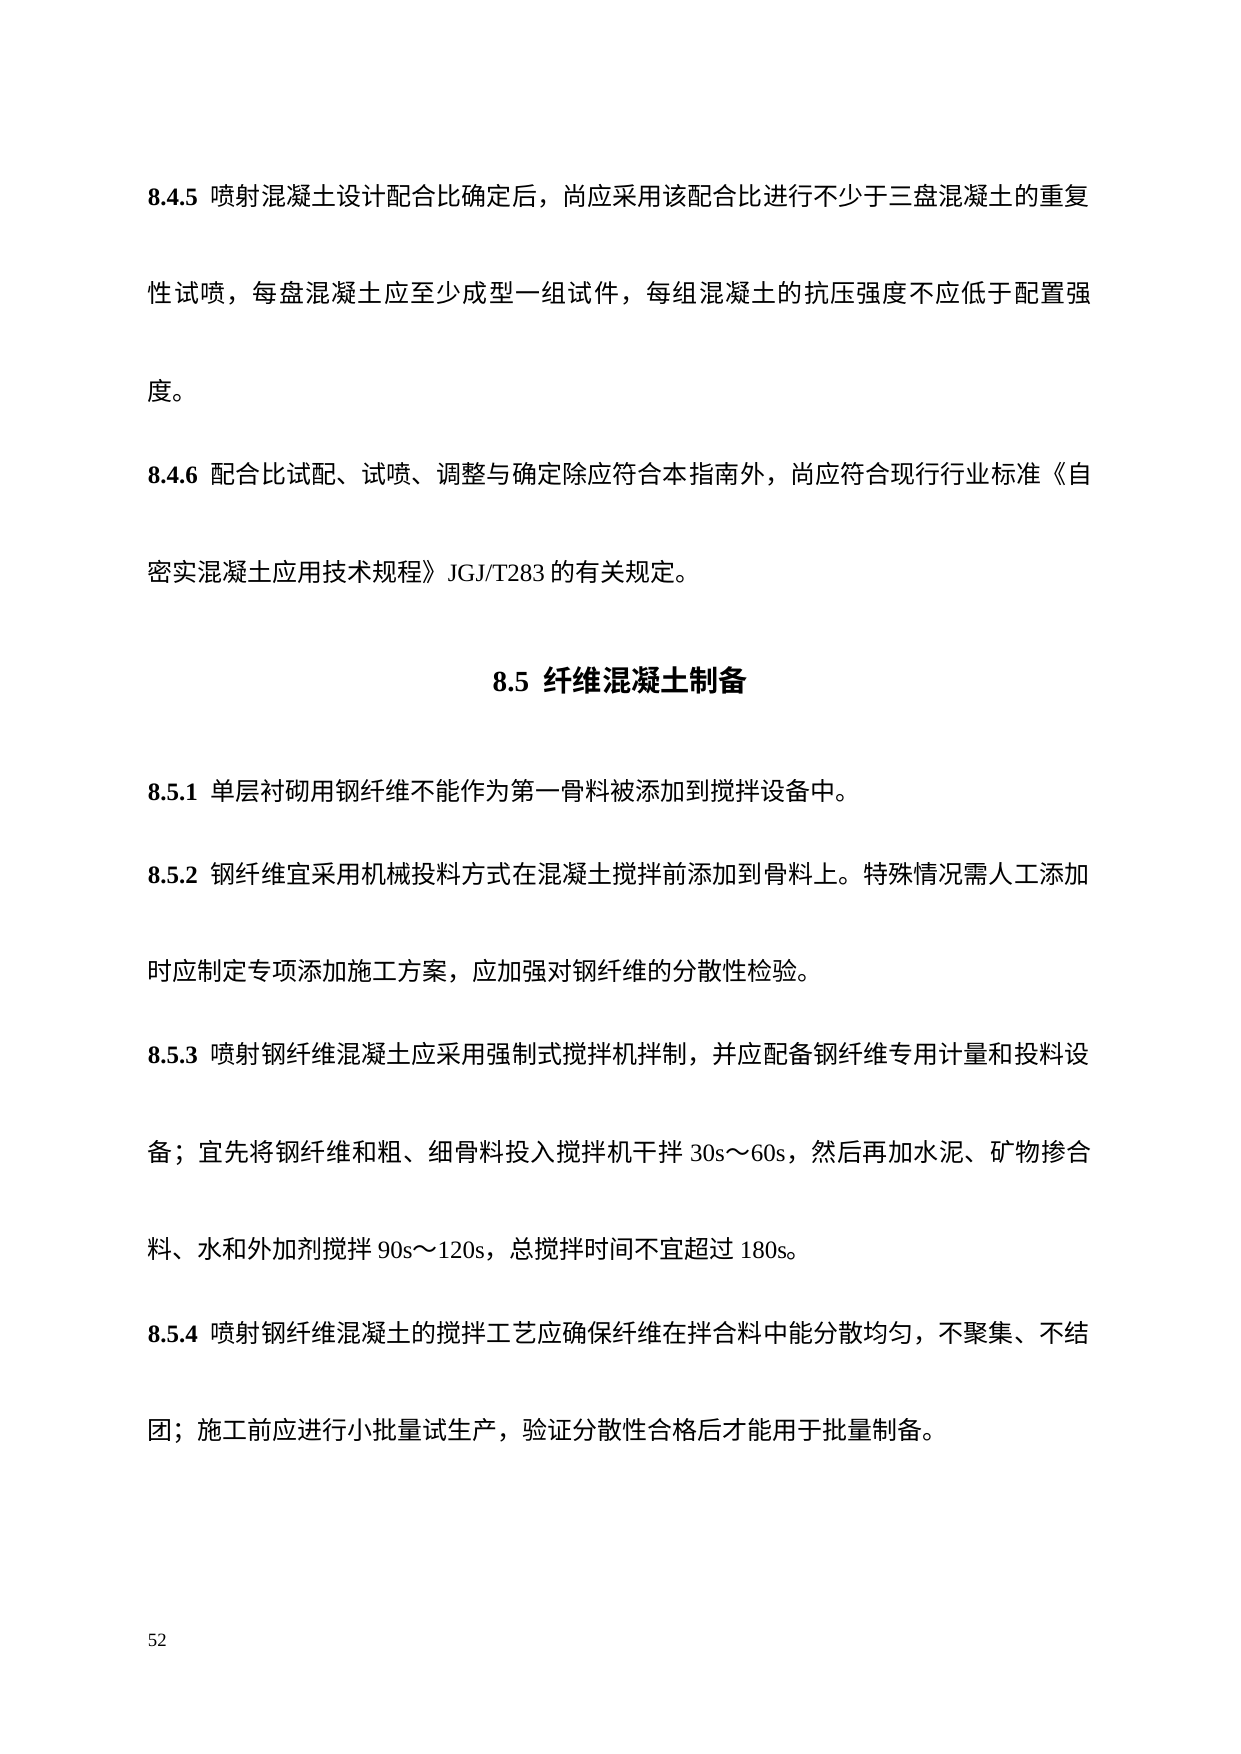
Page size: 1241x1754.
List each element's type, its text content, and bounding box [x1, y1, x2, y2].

list 8.5.1 单层衬砌用钢纤维不能作为第一骨料被添加到搅拌设备中。 [148, 757, 1093, 822]
list 8.4.6 配合比试配、试喷、调整与确定除应符合本指南外，尚应符合现行行业标准《自密实混凝土应用技术规程》JGJ/T283的有关规定。 [148, 440, 1093, 603]
text 8.5 纤维混凝土制备 [148, 646, 1093, 711]
list 8.5.3 喷射钢纤维混凝土应采用强制式搅拌机拌制，并应配备钢纤维专用计量和投料设备；宜先将钢纤维和粗、细骨料投入搅拌机干拌30s～60s，然后再加水泥、矿物掺合料、水和外加剂搅拌90s～120s，总搅拌时间不宜超过180s。 [148, 1021, 1093, 1281]
list 8.5.4 喷射钢纤维混凝土的搅拌工艺应确保纤维在拌合料中能分散均匀，不聚集、不结团；施工前应进行小批量试生产，验证分散性合格后才能用于批量制备。 [148, 1299, 1093, 1461]
list 8.5.2 钢纤维宜采用机械投料方式在混凝土搅拌前添加到骨料上。特殊情况需人工添加时应制定专项添加施工方案，应加强对钢纤维的分散性检验。 [148, 840, 1093, 1002]
list 8.4.5 喷射混凝土设计配合比确定后，尚应采用该配合比进行不少于三盘混凝土的重复性试喷，每盘混凝土应至少成型一组试件，每组混凝土的抗压强度不应低于配置强度。 [148, 162, 1093, 422]
